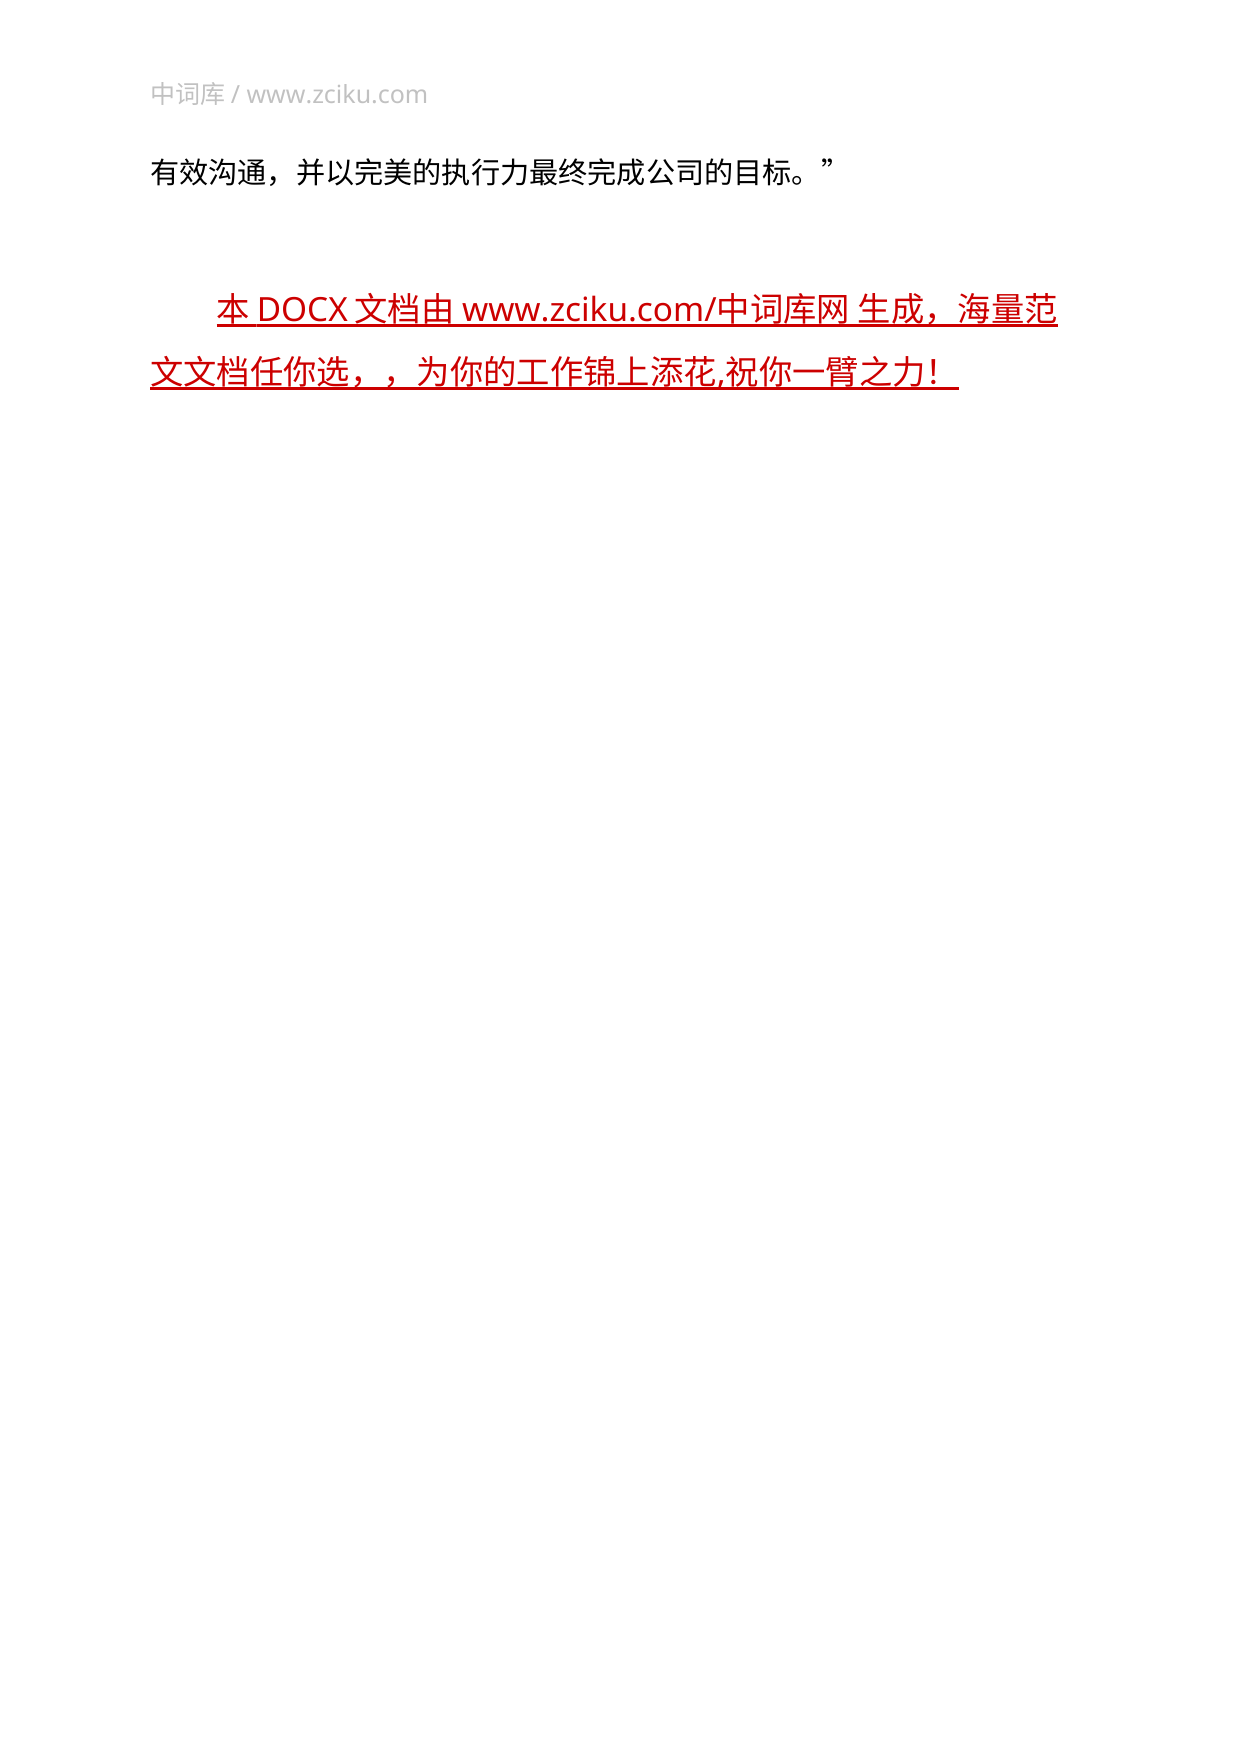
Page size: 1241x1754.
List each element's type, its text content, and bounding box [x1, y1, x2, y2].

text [150, 150, 1090, 192]
text 本DOCX文档由 www.zciku.com/中词库网 生成，海量范文文档任你选，，为你的工作锦上添花,祝你一臂之力！ [150, 283, 1090, 394]
